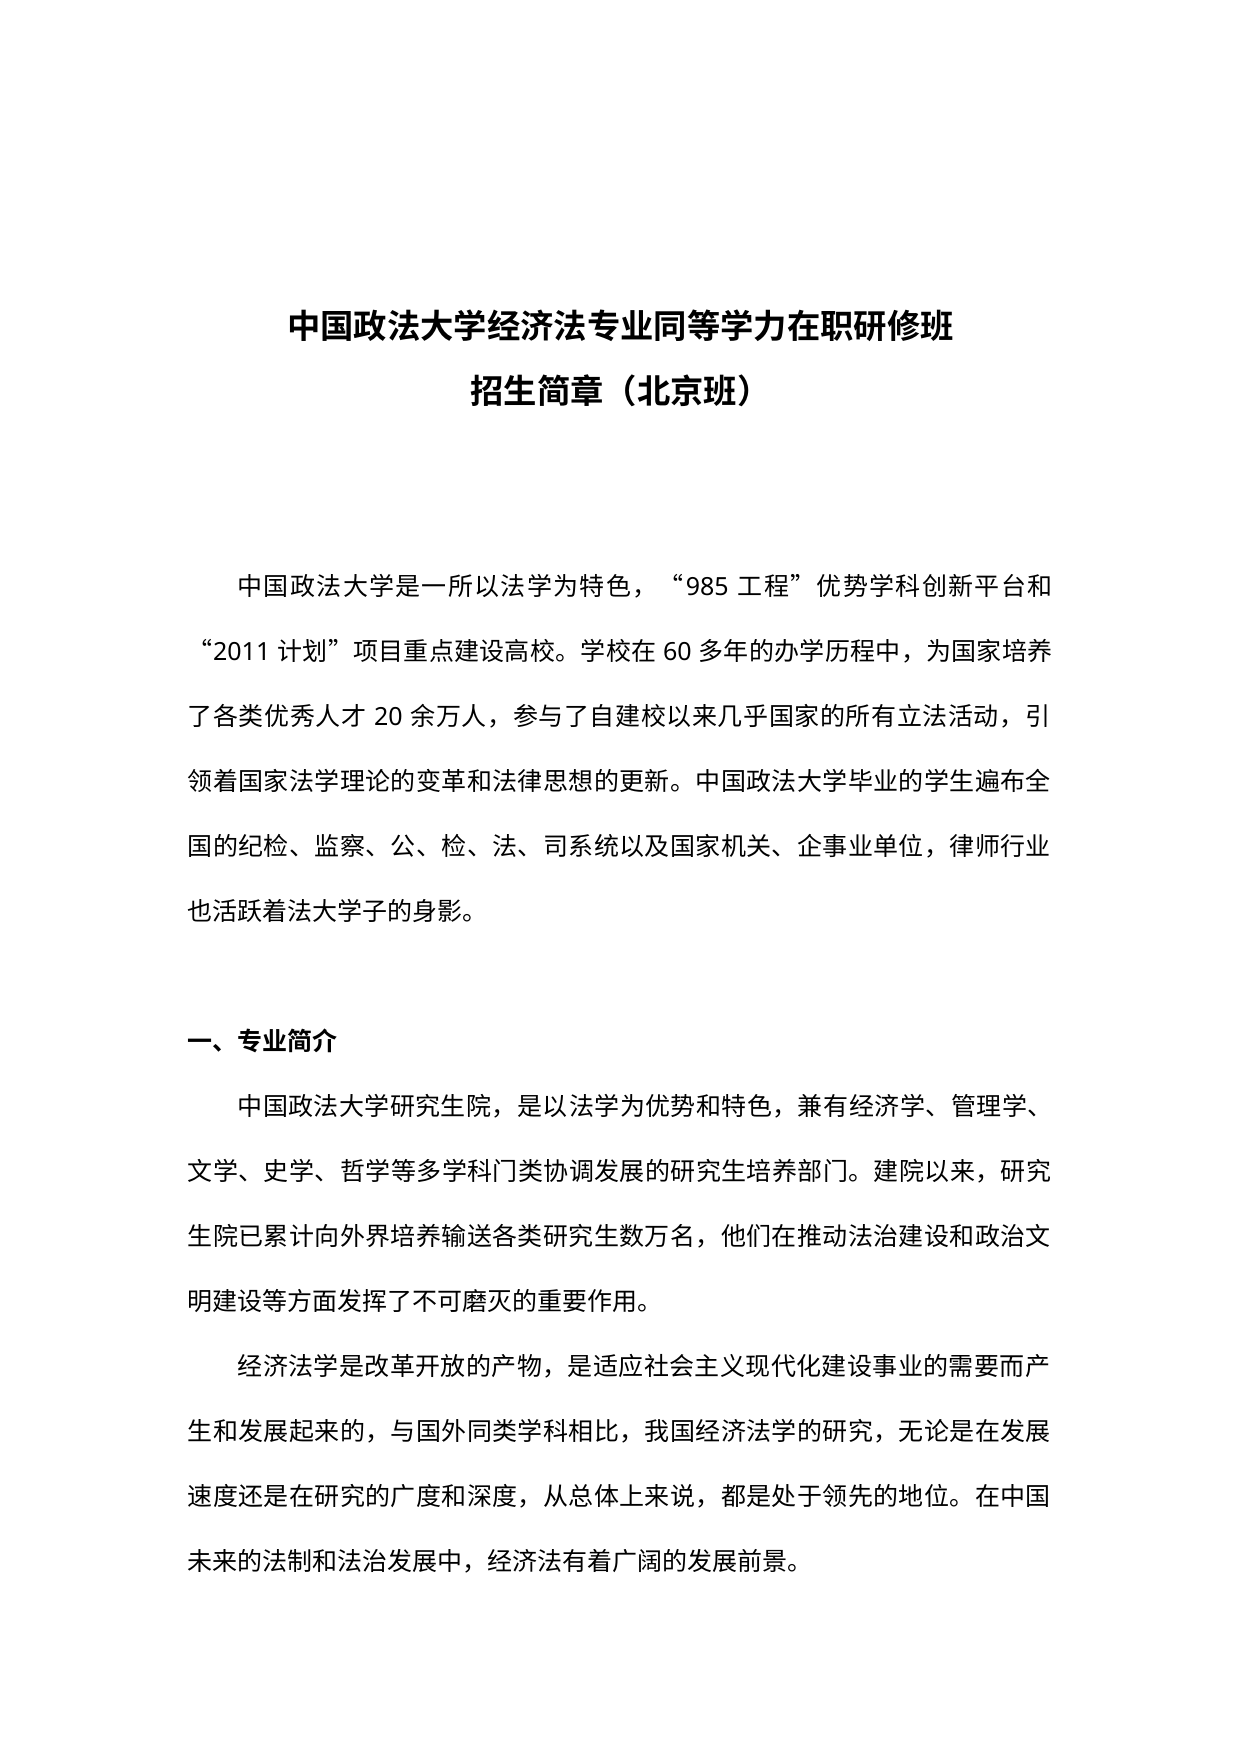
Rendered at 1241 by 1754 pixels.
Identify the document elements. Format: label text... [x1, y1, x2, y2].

text 一、专业简介 [187, 1007, 1053, 1072]
text 中国政法大学是一所以法学为特色，“985 工程”优势学科创新平台和“2011 计划”项目重点建设高校。学校在 60 多年的办学历程中，为国家培养了各类优秀人才 20 余万人，参与了自建校以来几乎国家的所有立法活动，引领着国家法学理论的变革和法律思想的更新。中国政法大学毕业的学生遍布全国的纪检、监察、公、检、法、司系统以及国家机关、企事业单位，律师行业也活跃着法大学子的身影。 [187, 552, 1053, 942]
text 招生简章（北京班） [187, 357, 1053, 422]
text 中国政法大学研究生院，是以法学为优势和特色，兼有经济学、管理学、文学、史学、哲学等多学科门类协调发展的研究生培养部门。建院以来，研究生院已累计向外界培养输送各类研究生数万名，他们在推动法治建设和政治文明建设等方面发挥了不可磨灭的重要作用。 [187, 1072, 1053, 1332]
text 经济法学是改革开放的产物，是适应社会主义现代化建设事业的需要而产生和发展起来的，与国外同类学科相比，我国经济法学的研究，无论是在发展速度还是在研究的广度和深度，从总体上来说，都是处于领先的地位。在中国未来的法制和法治发展中，经济法有着广阔的发展前景。 [187, 1332, 1053, 1592]
text 中国政法大学经济法专业同等学力在职研修班 [187, 292, 1053, 357]
